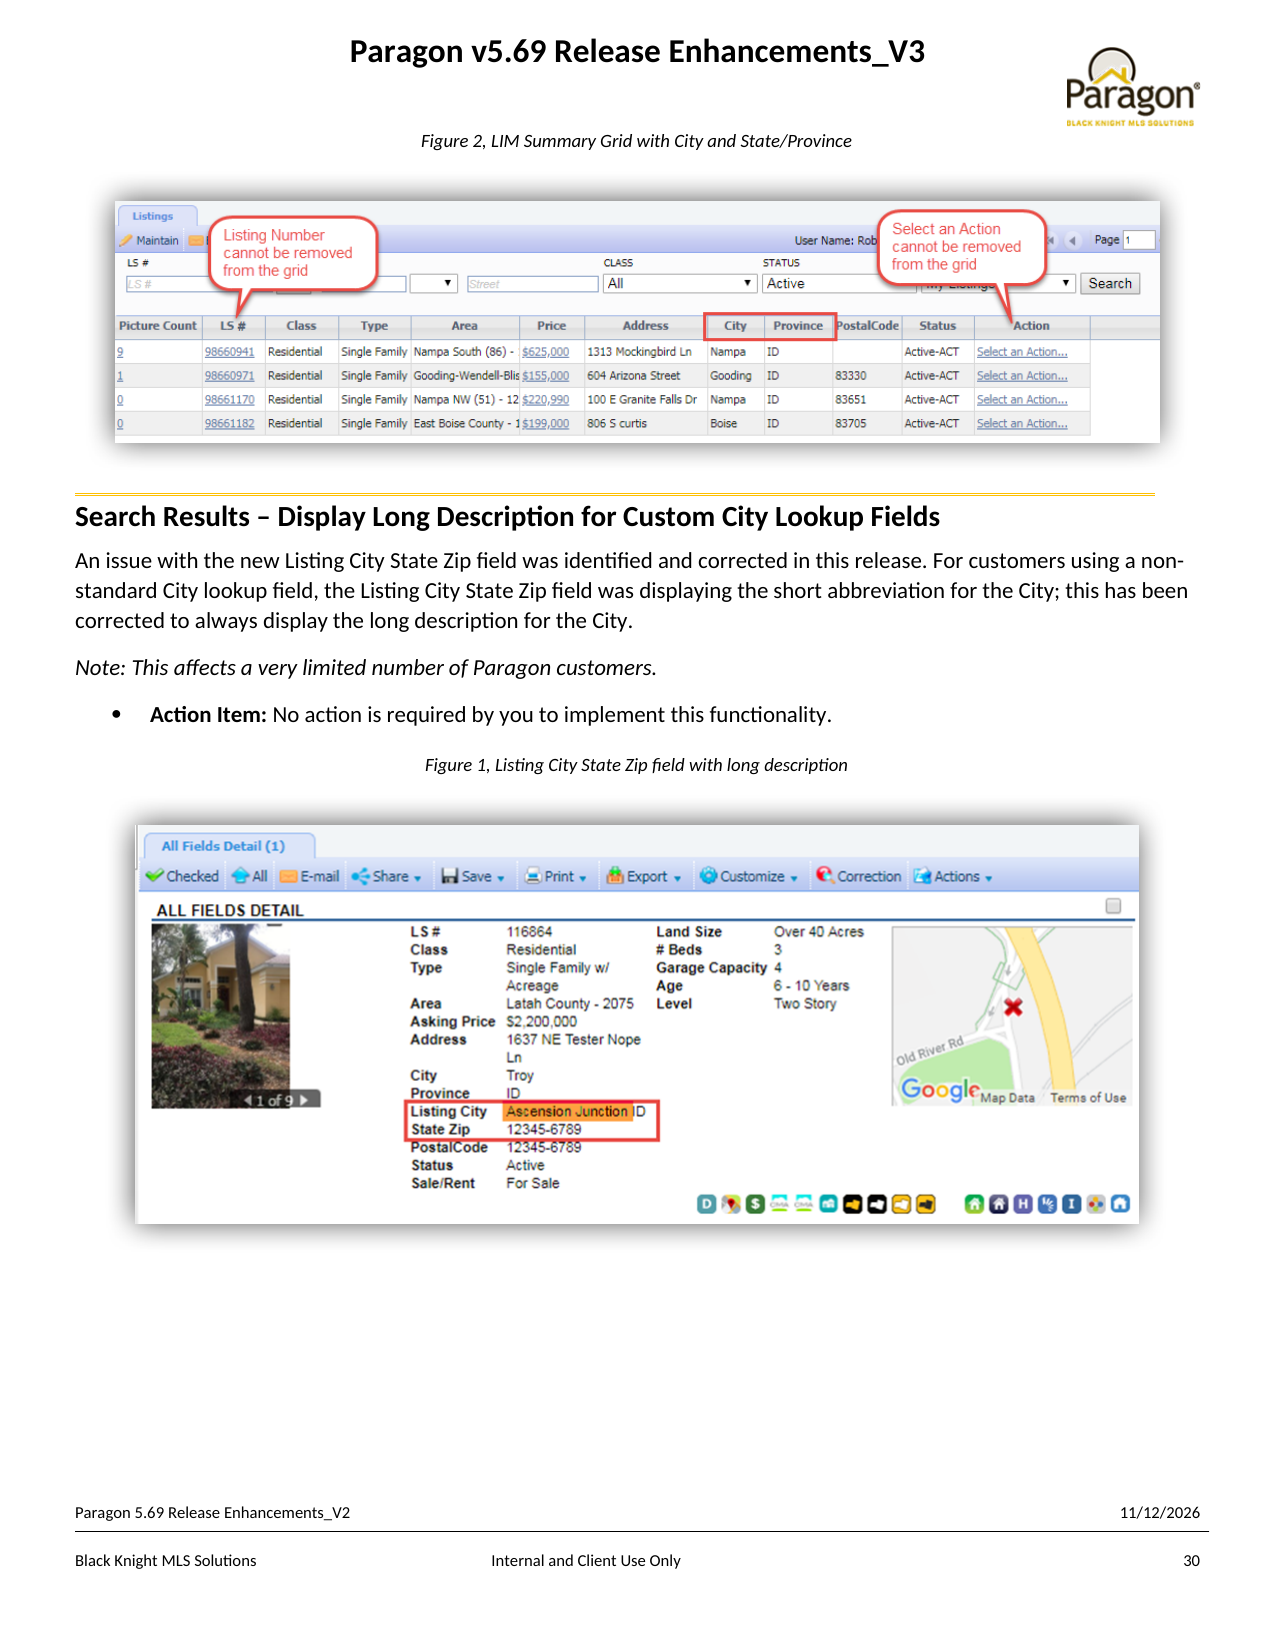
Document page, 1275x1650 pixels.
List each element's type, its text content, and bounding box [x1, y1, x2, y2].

text Note: This affects a very limited number of Paragon customers. [75, 653, 1200, 681]
picture [1067, 47, 1200, 128]
text Figure 1, Listing City State Zip field with long description [75, 753, 1200, 776]
picture [115, 201, 1160, 443]
picture [135, 825, 1139, 1224]
text An issue with the new Listing City State Zip field was identified and corrected in this release. For customers using a non-standard City lookup field, the Listing City State Zip field was displaying the short abbreviation for the City; this has been corrected to always display the long description for the City. [75, 546, 1200, 634]
subtitle Search Results – Display Long Description for Custom City Lookup Fields [75, 496, 1155, 533]
text Figure 2, LIM Summary Grid with City and State/Province [75, 89, 1200, 152]
list Action Item: No action is required by you to implement this functionality. [112, 700, 1200, 728]
